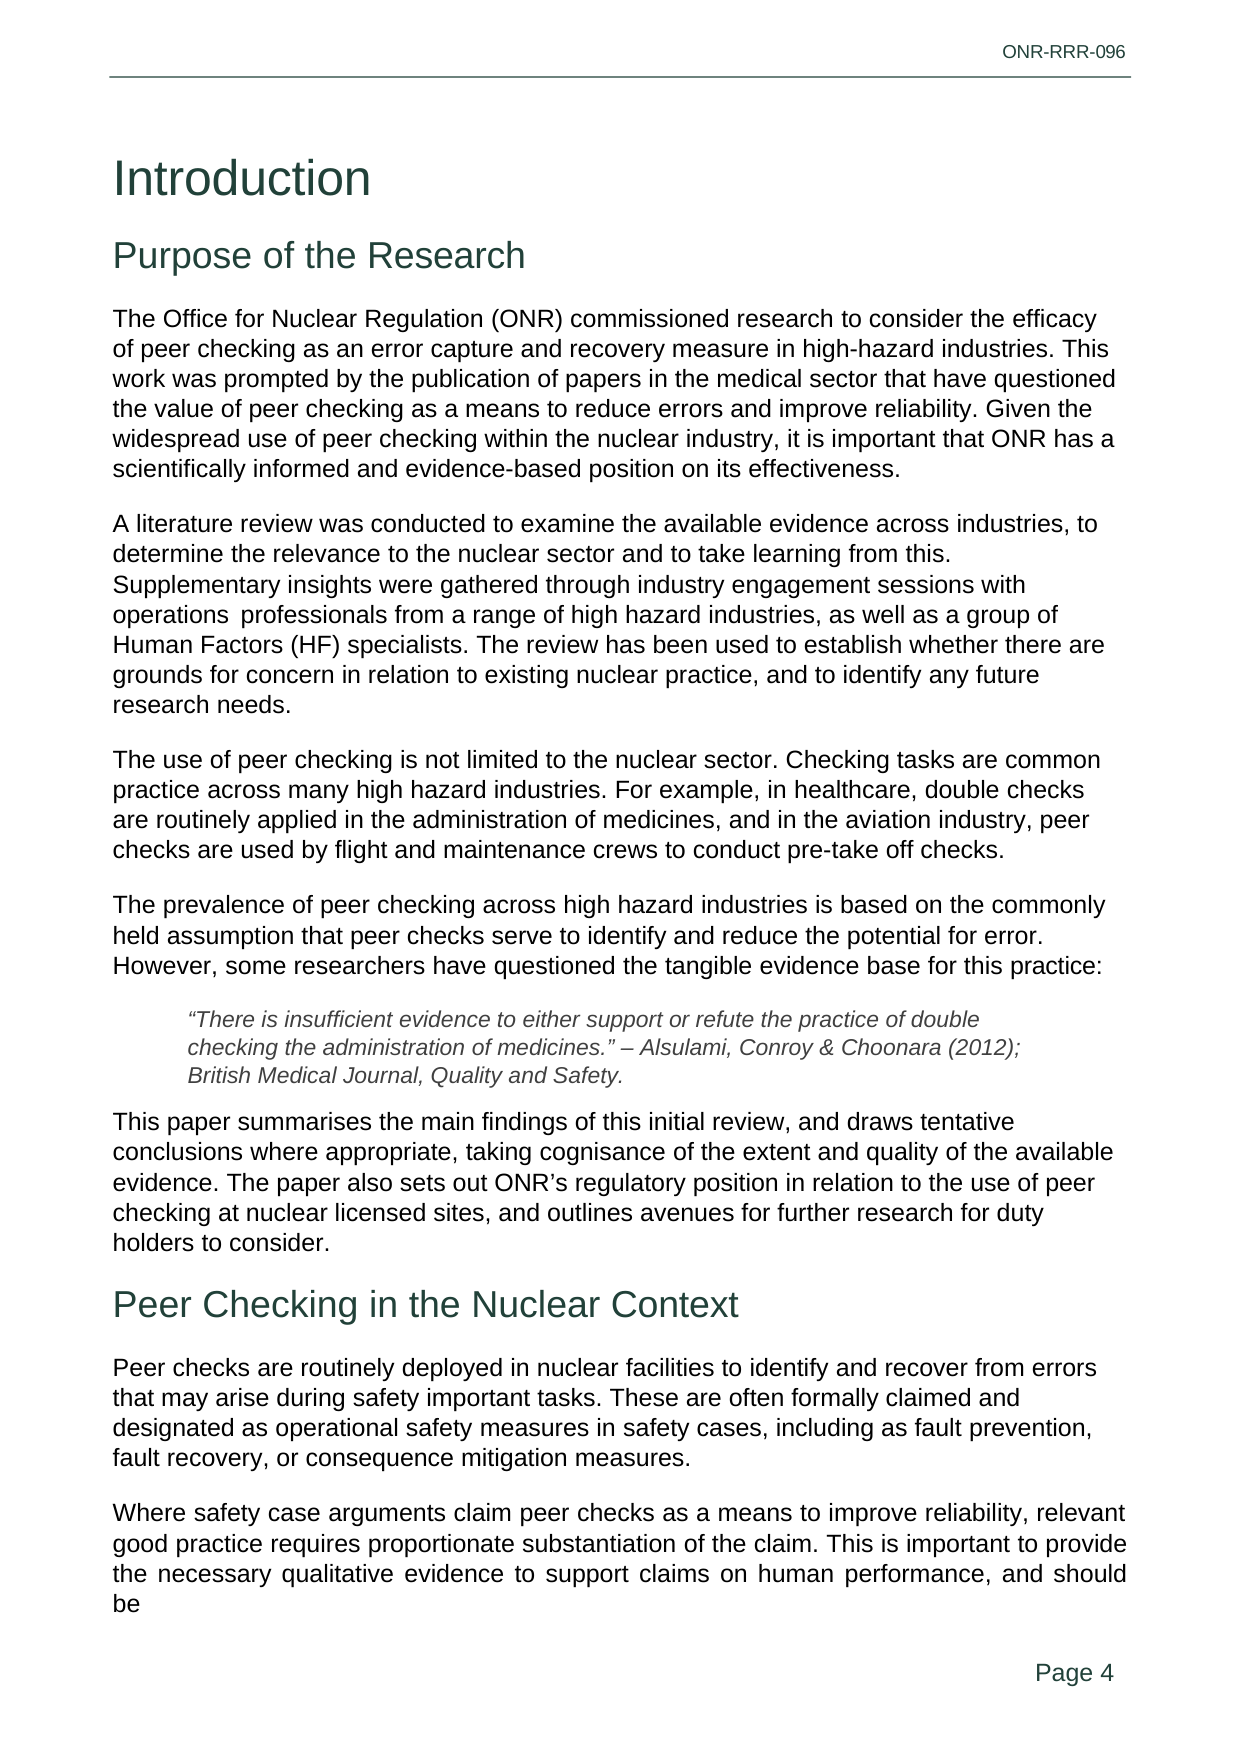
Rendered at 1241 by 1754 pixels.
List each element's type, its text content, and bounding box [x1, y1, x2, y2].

subtitle Peer Checking in the Nuclear Context [112, 1283, 1140, 1326]
text A literature review was conducted to examine the available evidence across industries, to determine the relevance to the nuclear sector and to take learning from this. Supplementary insights were gathered through industry engagement sessions with operations professionals from a range of high hazard industries, as well as a group of Human Factors (HF) specialists. The review has been used to establish whether there are grounds for concern in relation to existing nuclear practice, and to identify any future research needs. [112, 509, 1124, 719]
text The Office for Nuclear Regulation (ONR) commissioned research to consider the efficacy of peer checking as an error capture and recovery measure in high-hazard industries. This work was prompted by the publication of papers in the medical sector that have questioned the value of peer checking as a means to reduce errors and improve reliability. Given the widespread use of peer checking within the nuclear industry, it is important that ONR has a scientifically informed and evidence-based position on its effectiveness. [112, 304, 1124, 483]
text The use of peer checking is not limited to the nuclear sector. Checking tasks are common practice across many high hazard industries. For example, in healthcare, double checks are routinely applied in the administration of medicines, and in the aviation industry, peer checks are used by flight and maintenance crews to conduct pre-take off checks. [112, 745, 1126, 864]
text “There is insufficient evidence to either support or refute the practice of double checking the administration of medicines.” – Alsulami, Conroy & Choonara (2012); British Medical Journal, Quality and Safety. [187, 1006, 1067, 1088]
text Where safety case arguments claim peer checks as a means to improve reliability, relevant good practice requires proportionate substantiation of the claim. This is important to provide the necessary qualitative evidence to support claims on human performance, and should be [112, 1498, 1127, 1617]
text However, some researchers have questioned the tangible evidence base for this practice: [112, 951, 1140, 979]
subtitle Introduction [112, 148, 1140, 206]
text Peer checks are routinely deployed in nuclear facilities to identify and recover from errors that may arise during safety important tasks. These are often formally claimed and designated as operational safety measures in safety cases, including as fault prevention, fault recovery, or consequence mitigation measures. [112, 1353, 1124, 1472]
text The prevalence of peer checking across high hazard industries is based on the commonly held assumption that peer checks serve to identify and reduce the potential for error. [112, 891, 1140, 949]
subtitle Purpose of the Research [112, 233, 1140, 277]
text This paper summarises the main findings of this initial review, and draws tentative conclusions where appropriate, taking cognisance of the extent and quality of the available evidence. The paper also sets out ONR’s regulatory position in relation to the use of peer checking at nuclear licensed sites, and outlines avenues for further research for duty holders to consider. [112, 1107, 1124, 1256]
